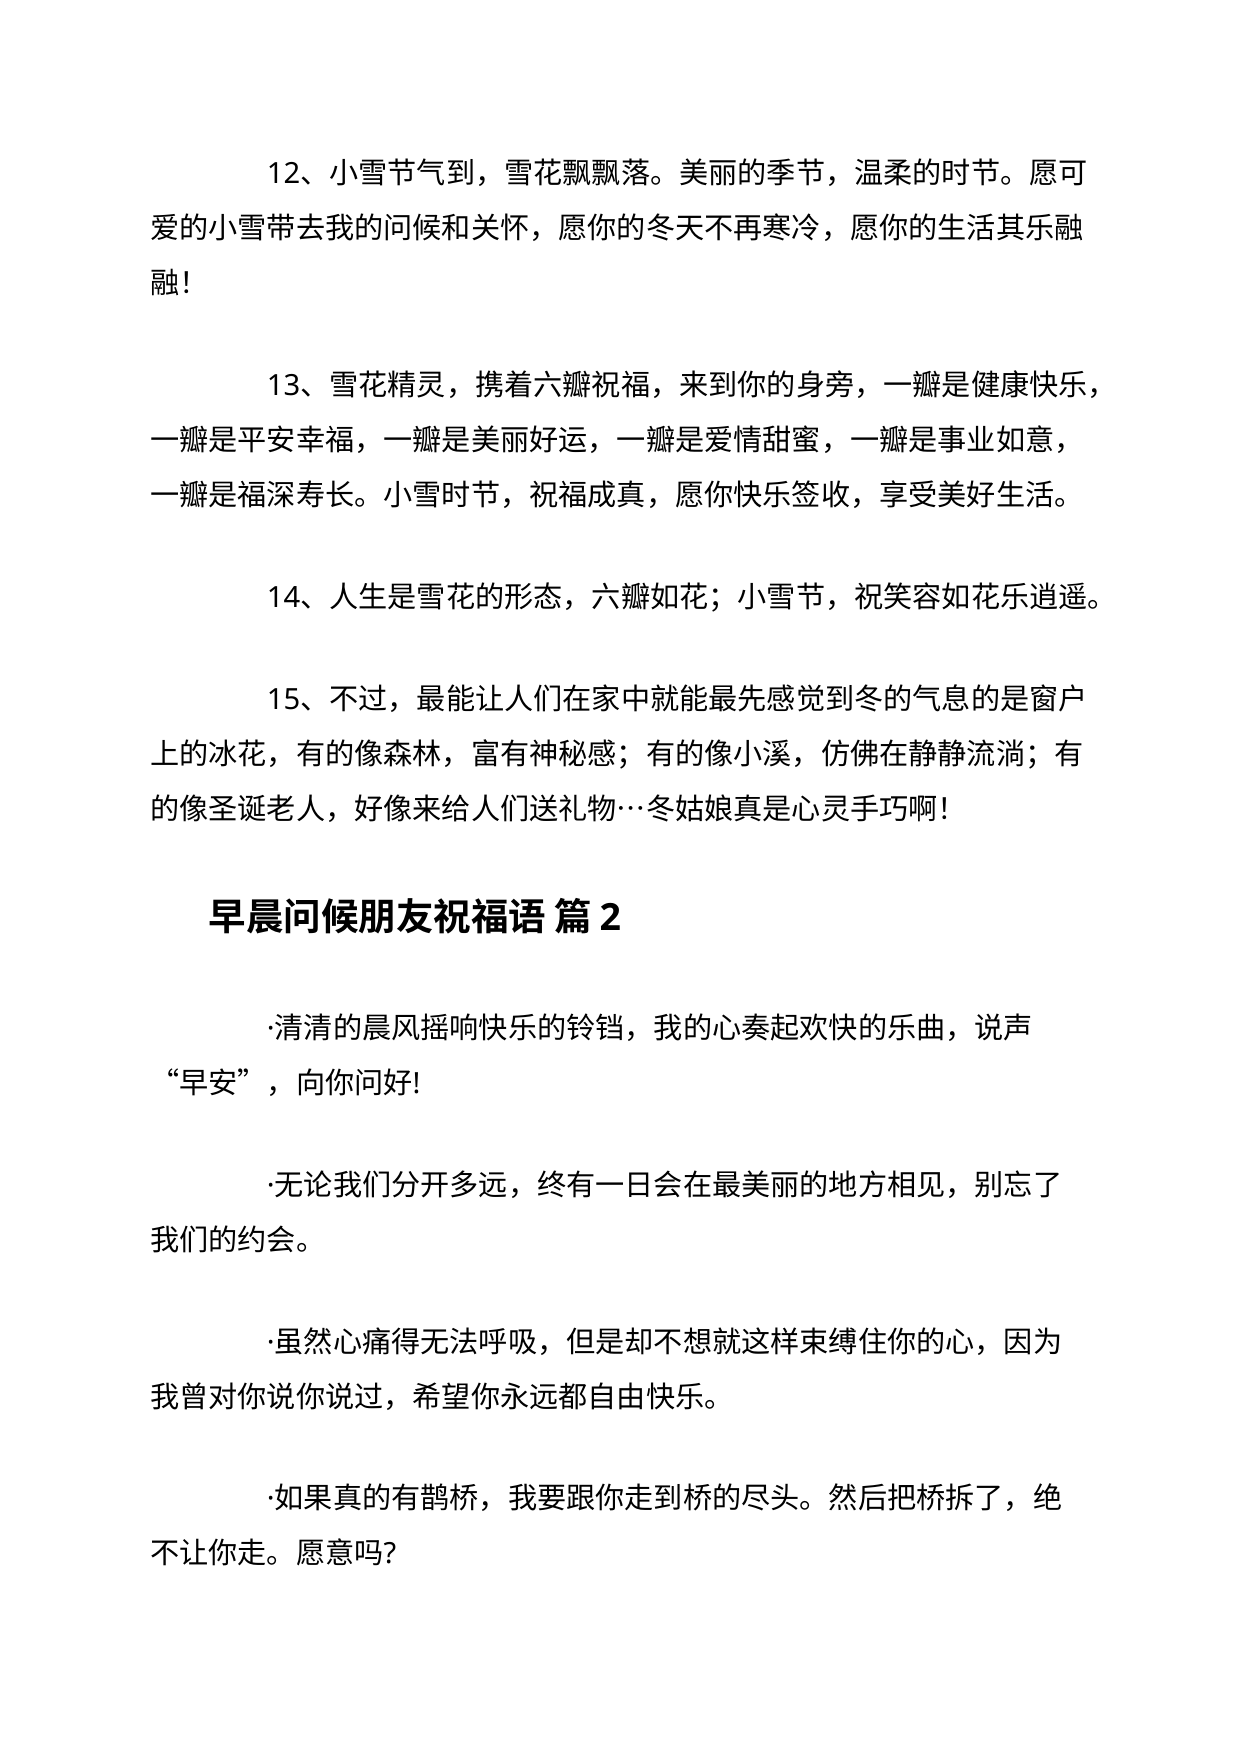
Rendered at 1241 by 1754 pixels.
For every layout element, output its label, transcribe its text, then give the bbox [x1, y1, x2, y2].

text 15、不过，最能让人们在家中就能最先感觉到冬的气息的是窗户上的冰花，有的像森林，富有神秘感；有的像小溪，仿佛在静静流淌；有的像圣诞老人，好像来给人们送礼物…冬姑娘真是心灵手巧啊！ [150, 675, 1090, 827]
text 早晨问候朋友祝福语 篇2 [150, 887, 1090, 941]
text 14、人生是雪花的形态，六瓣如花；小雪节，祝笑容如花乐逍遥。 [150, 573, 1090, 616]
text ·清清的晨风摇响快乐的铃铛，我的心奏起欢快的乐曲，说声“早安”，向你问好! [150, 1004, 1090, 1102]
text 13、雪花精灵，携着六瓣祝福，来到你的身旁，一瓣是健康快乐，一瓣是平安幸福，一瓣是美丽好运，一瓣是爱情甜蜜，一瓣是事业如意，一瓣是福深寿长。小雪时节，祝福成真，愿你快乐签收，享受美好生活。 [150, 362, 1090, 514]
text ·如果真的有鹊桥，我要跟你走到桥的尽头。然后把桥拆了，绝不让你走。愿意吗? [150, 1475, 1090, 1572]
text ·虽然心痛得无法呼吸，但是却不想就这样束缚住你的心，因为我曾对你说你说过，希望你永远都自由快乐。 [150, 1318, 1090, 1416]
text 12、小雪节气到，雪花飘飘落。美丽的季节，温柔的时节。愿可爱的小雪带去我的问候和关怀，愿你的冬天不再寒冷，愿你的生活其乐融融！ [150, 150, 1090, 302]
text ·无论我们分开多远，终有一日会在最美丽的地方相见，别忘了我们的约会。 [150, 1162, 1090, 1259]
